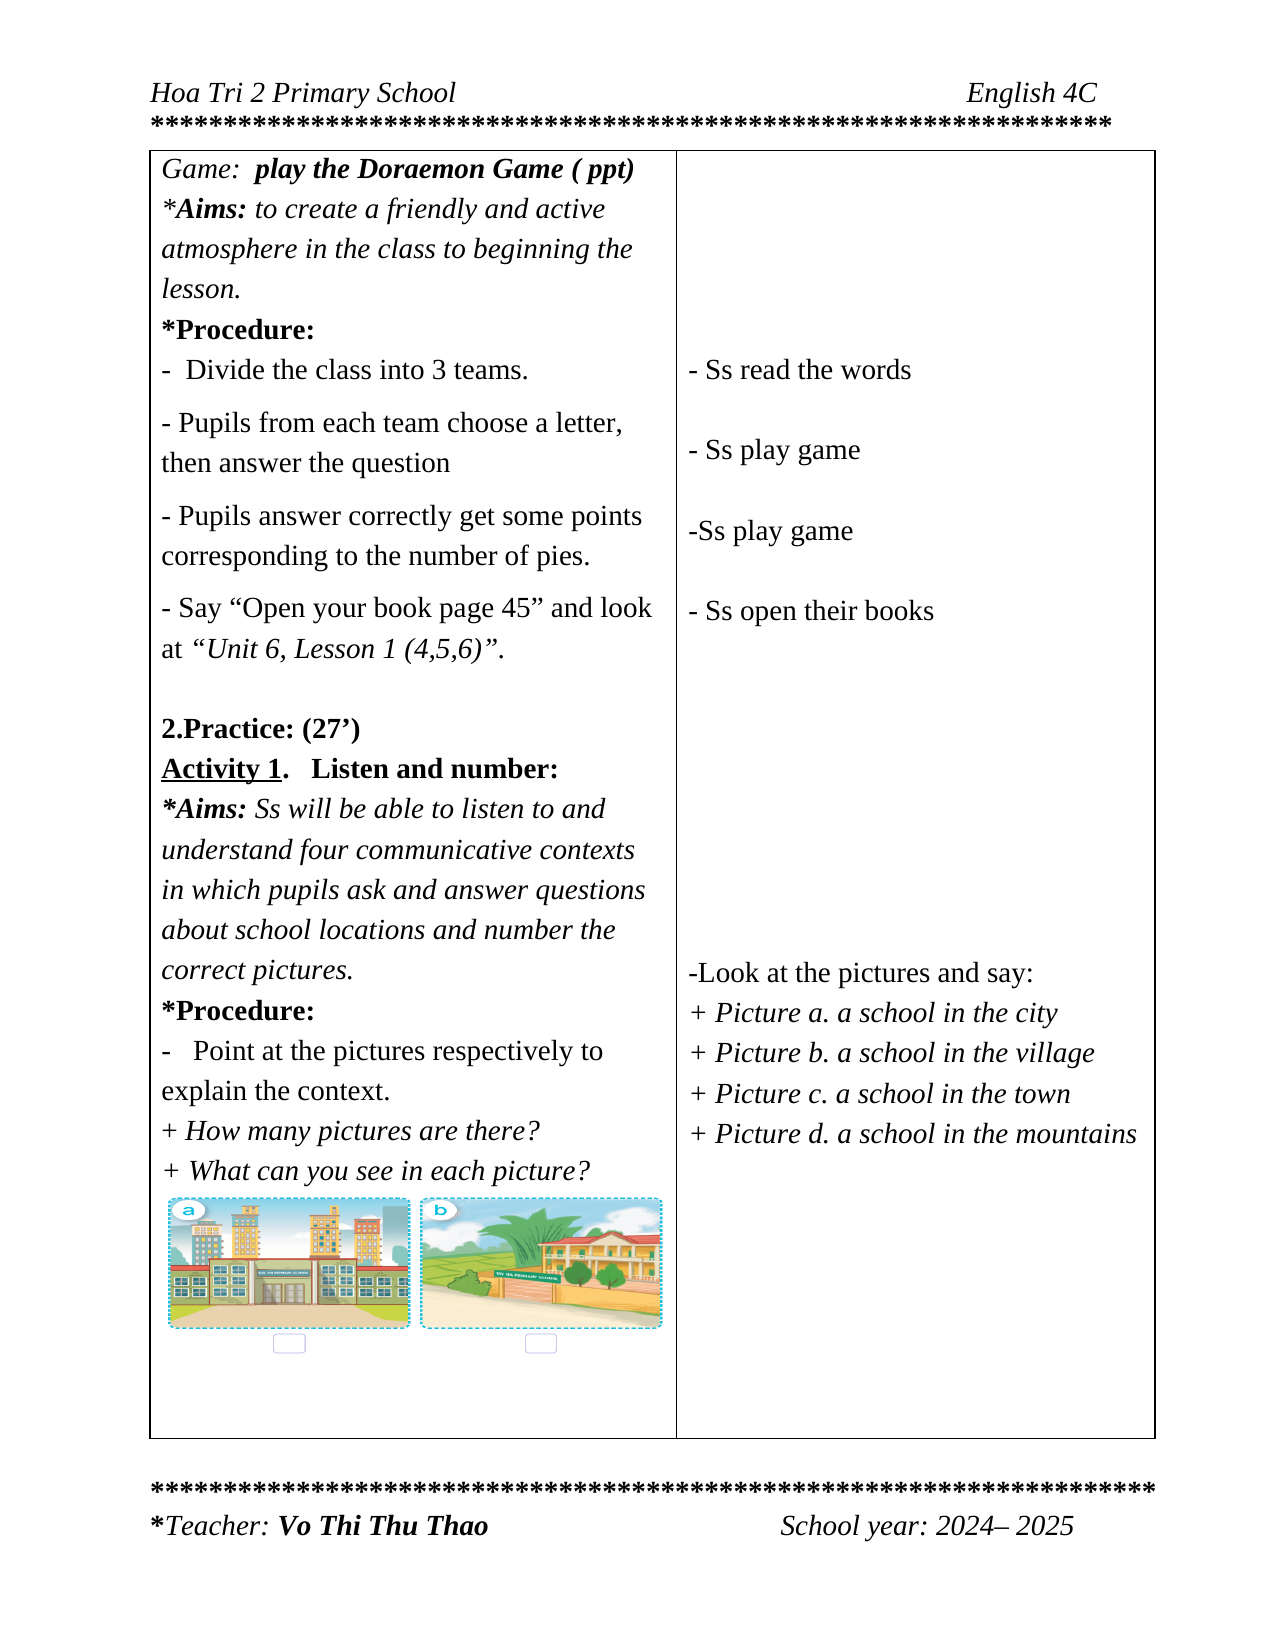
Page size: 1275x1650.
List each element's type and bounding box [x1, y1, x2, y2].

table_cell [677, 151, 1154, 1438]
table_cell [151, 151, 676, 1438]
picture [161, 1193, 666, 1356]
